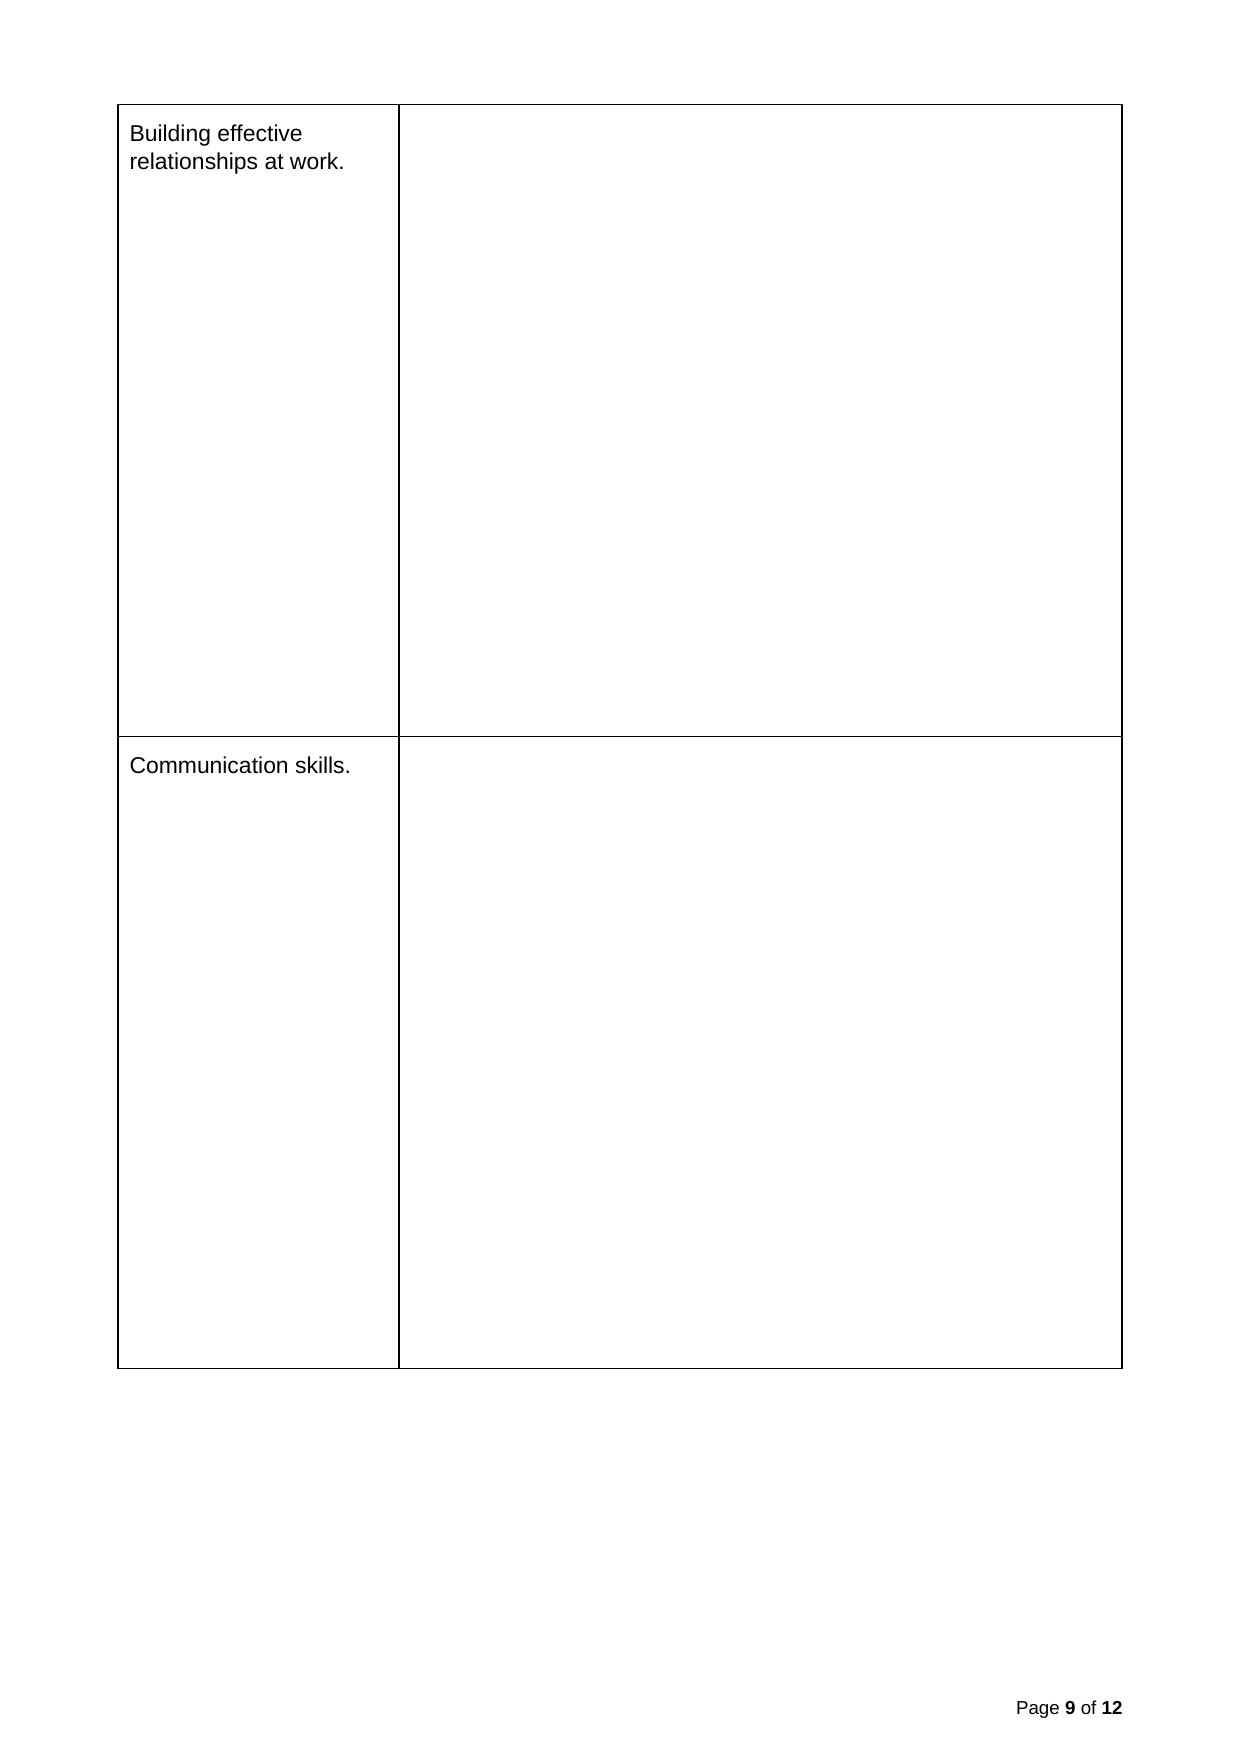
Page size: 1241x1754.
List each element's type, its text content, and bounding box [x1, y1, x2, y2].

table_cell [400, 105, 1121, 736]
table_cell Communication skills. [119, 737, 398, 1367]
table_cell [400, 737, 1121, 1367]
table_cell Building effective relationships at work. [119, 105, 398, 736]
